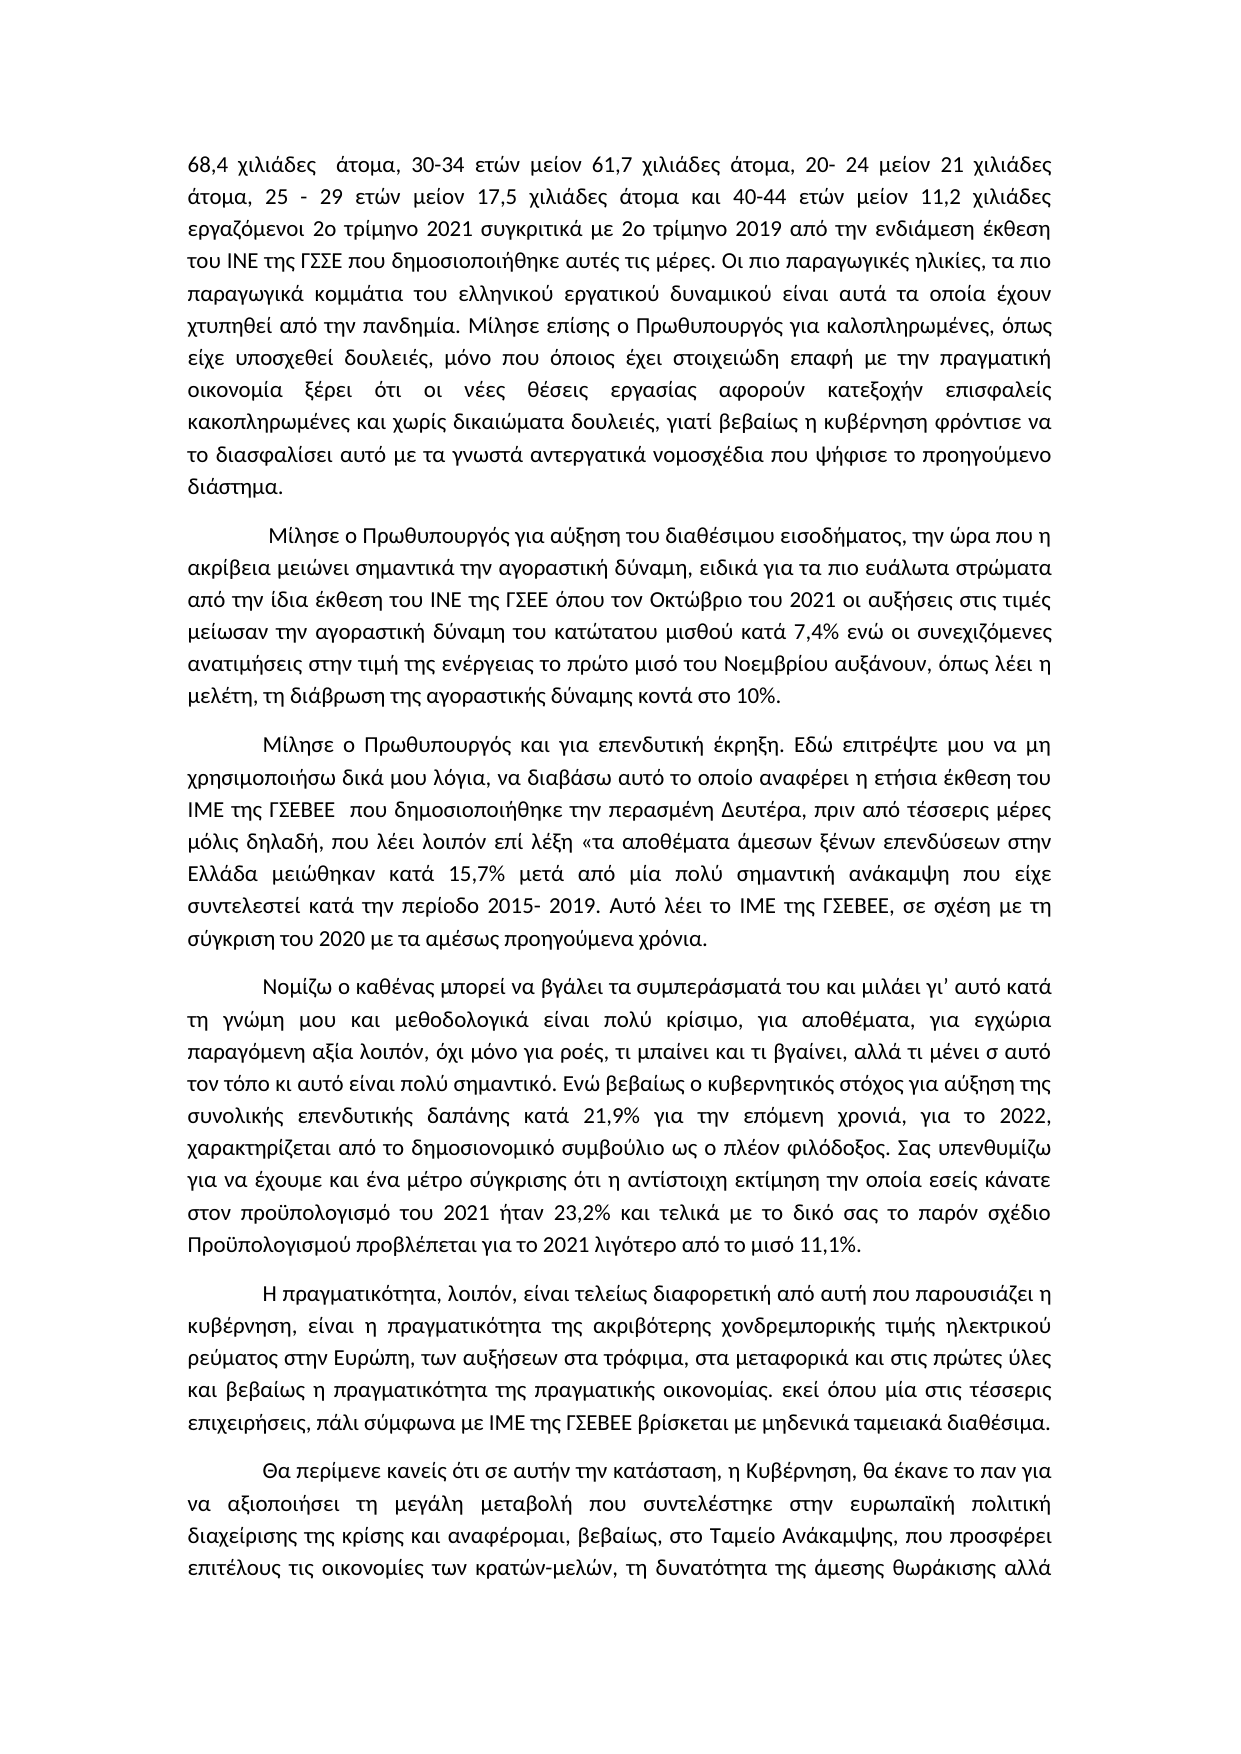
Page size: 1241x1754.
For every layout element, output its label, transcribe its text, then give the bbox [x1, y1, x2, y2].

text Μίλησε ο Πρωθυπουργός και για επενδυτική έκρηξη. Εδώ επιτρέψτε μου να μη χρησιμοποιήσω δικά μου λόγια, να διαβάσω αυτό το οποίο αναφέρει η ετήσια έκθεση του ΙΜΕ της ΓΣΕΒΕΕ που δημοσιοποιήθηκε την περασμένη Δευτέρα, πριν από τέσσερις μέρες μόλις δηλαδή, που λέει λοιπόν επί λέξη «τα αποθέματα άμεσων ξένων επενδύσεων στην Ελλάδα μειώθηκαν κατά 15,7% μετά από μία πολύ σημαντική ανάκαμψη που είχε συντελεστεί κατά την περίοδο 2015- 2019. Αυτό λέει το ΙΜΕ της ΓΣΕΒΕΕ, σε σχέση με τη σύγκριση του 2020 με τα αμέσως προηγούμενα χρόνια. [187, 731, 1053, 952]
text Νομίζω ο καθένας μπορεί να βγάλει τα συμπεράσματά του και μιλάει γι’ αυτό κατά τη γνώμη μου και μεθοδολογικά είναι πολύ κρίσιμο, για αποθέματα, για εγχώρια παραγόμενη αξία λοιπόν, όχι μόνο για ροές, τι μπαίνει και τι βγαίνει, αλλά τι μένει σ αυτό τον τόπο κι αυτό είναι πολύ σημαντικό. Ενώ βεβαίως ο κυβερνητικός στόχος για αύξηση της συνολικής επενδυτικής δαπάνης κατά 21,9% για την επόμενη χρονιά, για το 2022, χαρακτηρίζεται από το δημοσιονομικό συμβούλιο ως ο πλέον φιλόδοξος. Σας υπενθυμίζω για να έχουμε και ένα μέτρο σύγκρισης ότι η αντίστοιχη εκτίμηση την οποία εσείς κάνατε στον προϋπολογισμό του 2021 ήταν 23,2% και τελικά με το δικό σας το παρόν σχέδιο Προϋπολογισμού προβλέπεται για το 2021 λιγότερο από το μισό 11,1%. [187, 972, 1053, 1258]
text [187, 150, 1053, 500]
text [187, 1456, 1053, 1581]
text Μίλησε ο Πρωθυπουργός για αύξηση του διαθέσιμου εισοδήματος, την ώρα που η ακρίβεια μειώνει σημαντικά την αγοραστική δύναμη, ειδικά για τα πιο ευάλωτα στρώματα από την ίδια έκθεση του ΙΝΕ της ΓΣΕΕ όπου τον Οκτώβριο του 2021 οι αυξήσεις στις τιμές μείωσαν την αγοραστική δύναμη του κατώτατου μισθού κατά 7,4% ενώ οι συνεχιζόμενες ανατιμήσεις στην τιμή της ενέργειας το πρώτο μισό του Νοεμβρίου αυξάνουν, όπως λέει η μελέτη, τη διάβρωση της αγοραστικής δύναμης κοντά στο 10%. [187, 521, 1053, 710]
text Η πραγματικότητα, λοιπόν, είναι τελείως διαφορετική από αυτή που παρουσιάζει η κυβέρνηση, είναι η πραγματικότητα της ακριβότερης χονδρεμπορικής τιμής ηλεκτρικού ρεύματος στην Ευρώπη, των αυξήσεων στα τρόφιμα, στα μεταφορικά και στις πρώτες ύλες και βεβαίως η πραγματικότητα της πραγματικής οικονομίας. εκεί όπου μία στις τέσσερις επιχειρήσεις, πάλι σύμφωνα με ΙΜΕ της ΓΣΕΒΕΕ βρίσκεται με μηδενικά ταμειακά διαθέσιμα. [187, 1279, 1053, 1436]
